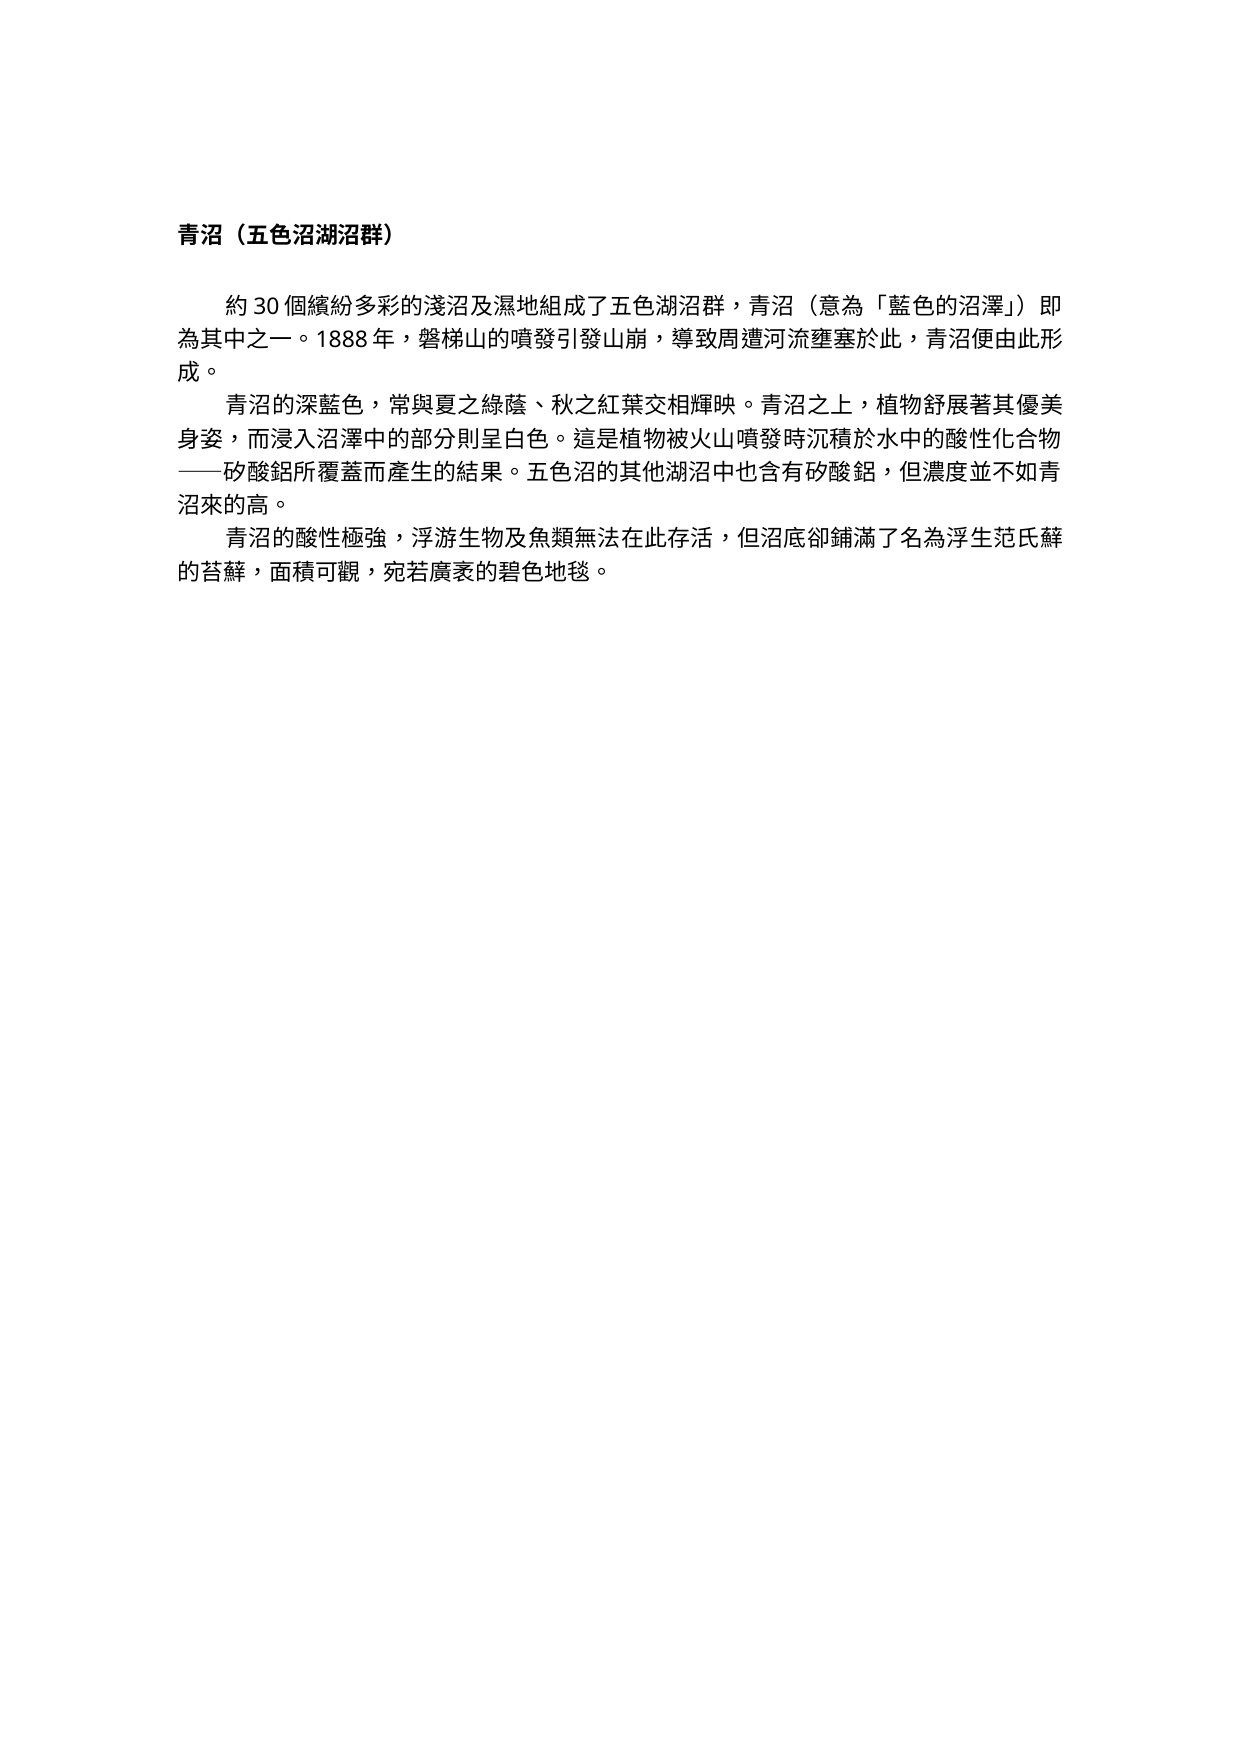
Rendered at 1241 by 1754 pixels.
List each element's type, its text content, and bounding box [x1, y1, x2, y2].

text 青沼（五色沼湖沼群） [177, 217, 1063, 250]
text 青沼的深藍色，常與夏之綠蔭、秋之紅葉交相輝映。青沼之上，植物舒展著其優美身姿，而浸入沼澤中的部分則呈白色。這是植物被火山噴發時沉積於水中的酸性化合物——矽酸鋁所覆蓋而產生的結果。五色沼的其他湖沼中也含有矽酸鋁，但濃度並不如青沼來的高。 [177, 387, 1063, 520]
text 青沼的酸性極強，浮游生物及魚類無法在此存活，但沼底卻鋪滿了名為浮生范氏蘚的苔蘚，面積可觀，宛若廣袤的碧色地毯。 [177, 520, 1063, 587]
text 約30個繽紛多彩的淺沼及濕地組成了五色湖沼群，青沼（意為「藍色的沼澤｣）即為其中之一。1888年，磐梯山的噴發引發山崩，導致周遭河流壅塞於此，青沼便由此形成。 [177, 287, 1063, 387]
